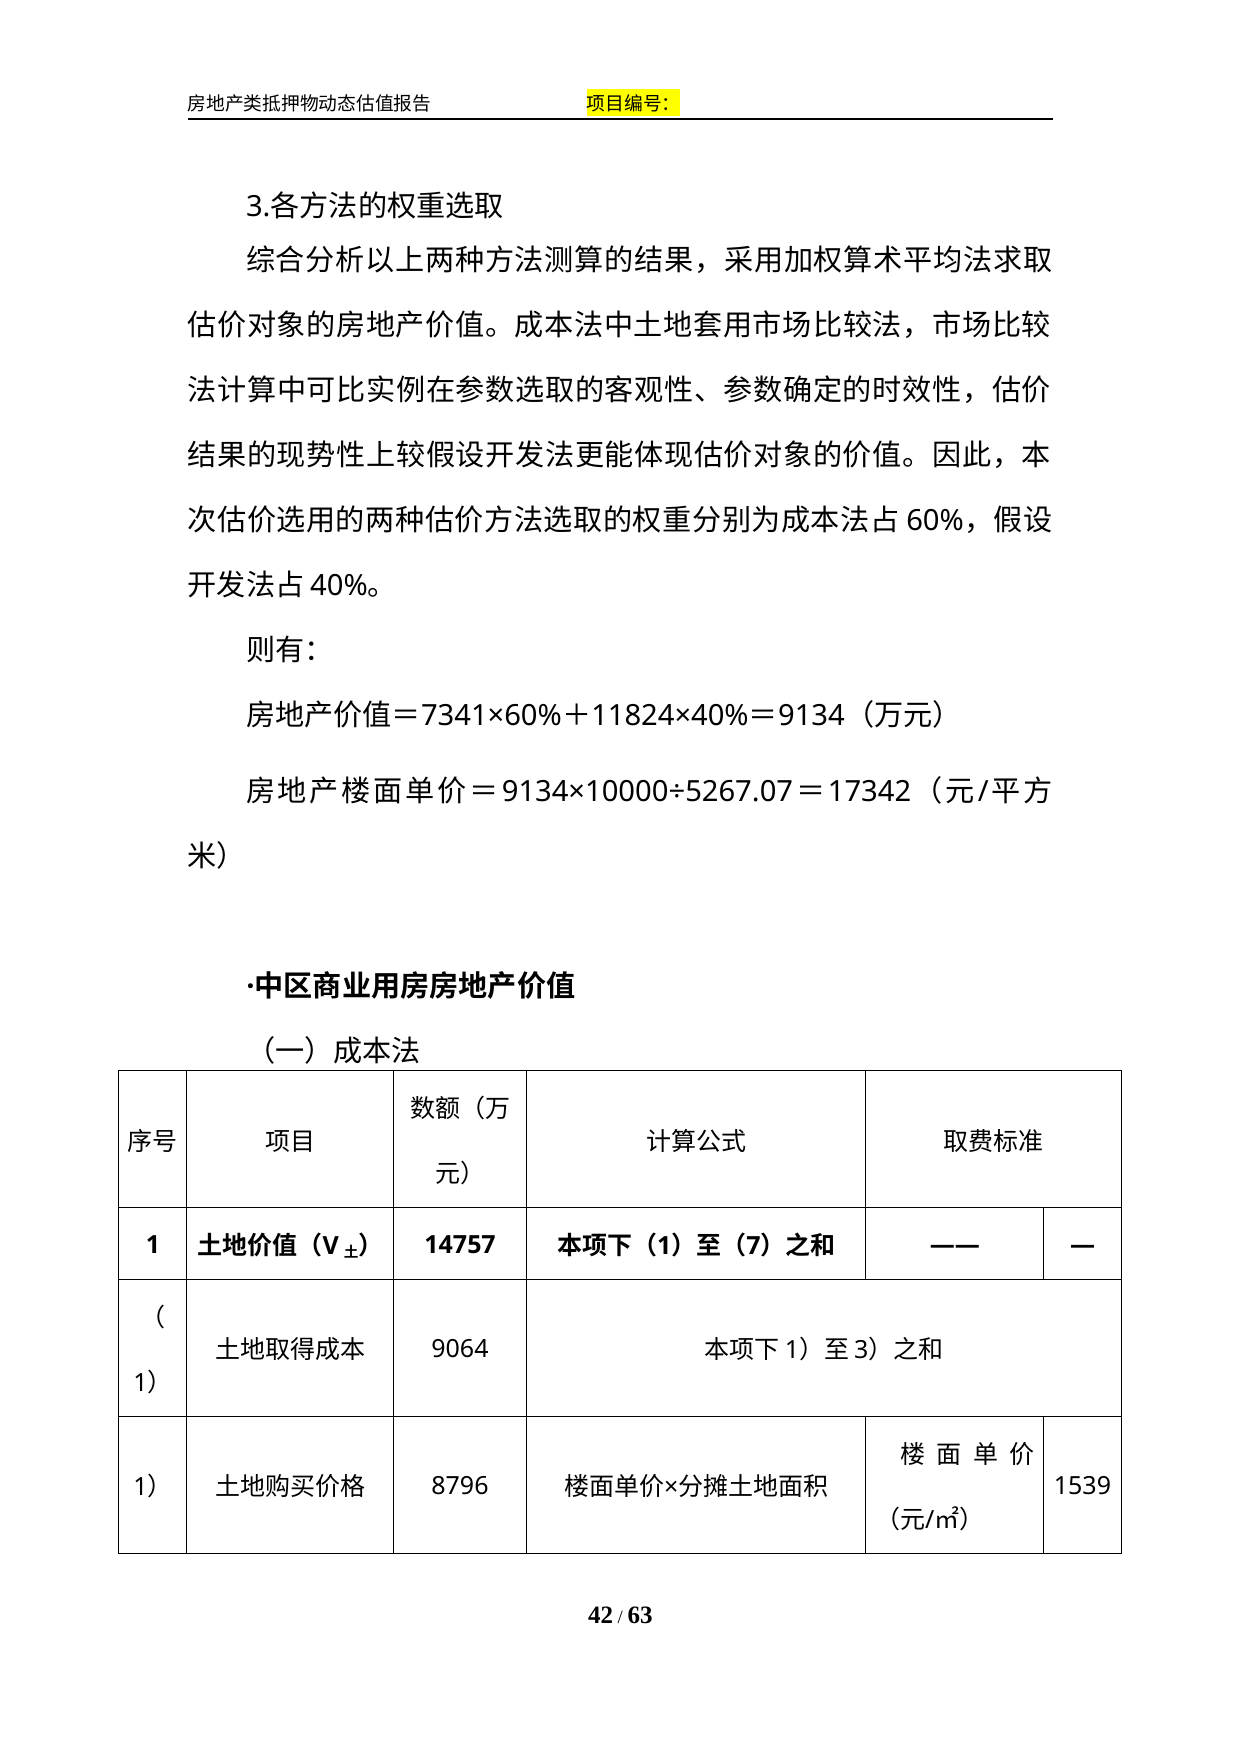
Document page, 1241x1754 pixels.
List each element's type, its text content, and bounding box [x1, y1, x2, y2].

table_cell 本项下（1）至（7）之和 [527, 1208, 865, 1279]
table_cell 1） [119, 1417, 186, 1553]
table_cell 9064 [394, 1280, 526, 1416]
table_cell 1539 [1044, 1417, 1121, 1553]
text 则有： [187, 615, 1053, 680]
table_cell — [1044, 1208, 1121, 1279]
text 房地产楼面单价＝9134×10000÷5267.07＝17342（元/平方米） [187, 745, 1053, 875]
table_cell 土地购买价格 [187, 1417, 393, 1553]
table_cell 14757 [394, 1208, 526, 1279]
text 综合分析以上两种方法测算的结果，采用加权算术平均法求取估价对象的房地产价值。成本法中土地套用市场比较法，市场比较法计算中可比实例在参数选取的客观性、参数确定的时效性，估价结果的现势性上较假设开发法更能体现估价对象的价值。因此，本次估价选用的两种估价方法选取的权重分别为成本法占60%，假设开发法占40%。 [187, 225, 1053, 615]
table_header 计算公式 [527, 1071, 865, 1207]
table_cell 土地价值（V土） [187, 1208, 393, 1279]
table_cell 8796 [394, 1417, 526, 1553]
table_cell 楼面单价×分摊土地面积 [527, 1417, 865, 1553]
table_cell 1 [119, 1208, 186, 1279]
text ·中区商业用房房地产价值 [187, 940, 1053, 1005]
table_cell 土地取得成本 [187, 1280, 393, 1416]
table_header 项目 [187, 1071, 393, 1207]
table_cell —— [866, 1208, 1043, 1279]
table_header 数额（万元） [394, 1071, 526, 1207]
table_cell 楼面单价（元/㎡） [866, 1417, 1043, 1553]
table_cell 本项下1）至3）之和 [527, 1280, 1121, 1416]
text （一）成本法 [187, 1005, 1053, 1070]
table_cell （1） [119, 1280, 186, 1416]
text 3.各方法的权重选取 [187, 160, 1053, 225]
table_header 取费标准 [866, 1071, 1121, 1207]
table_header 序号 [119, 1071, 186, 1207]
text 房地产价值＝7341×60%＋11824×40%＝9134（万元） [187, 680, 1053, 745]
